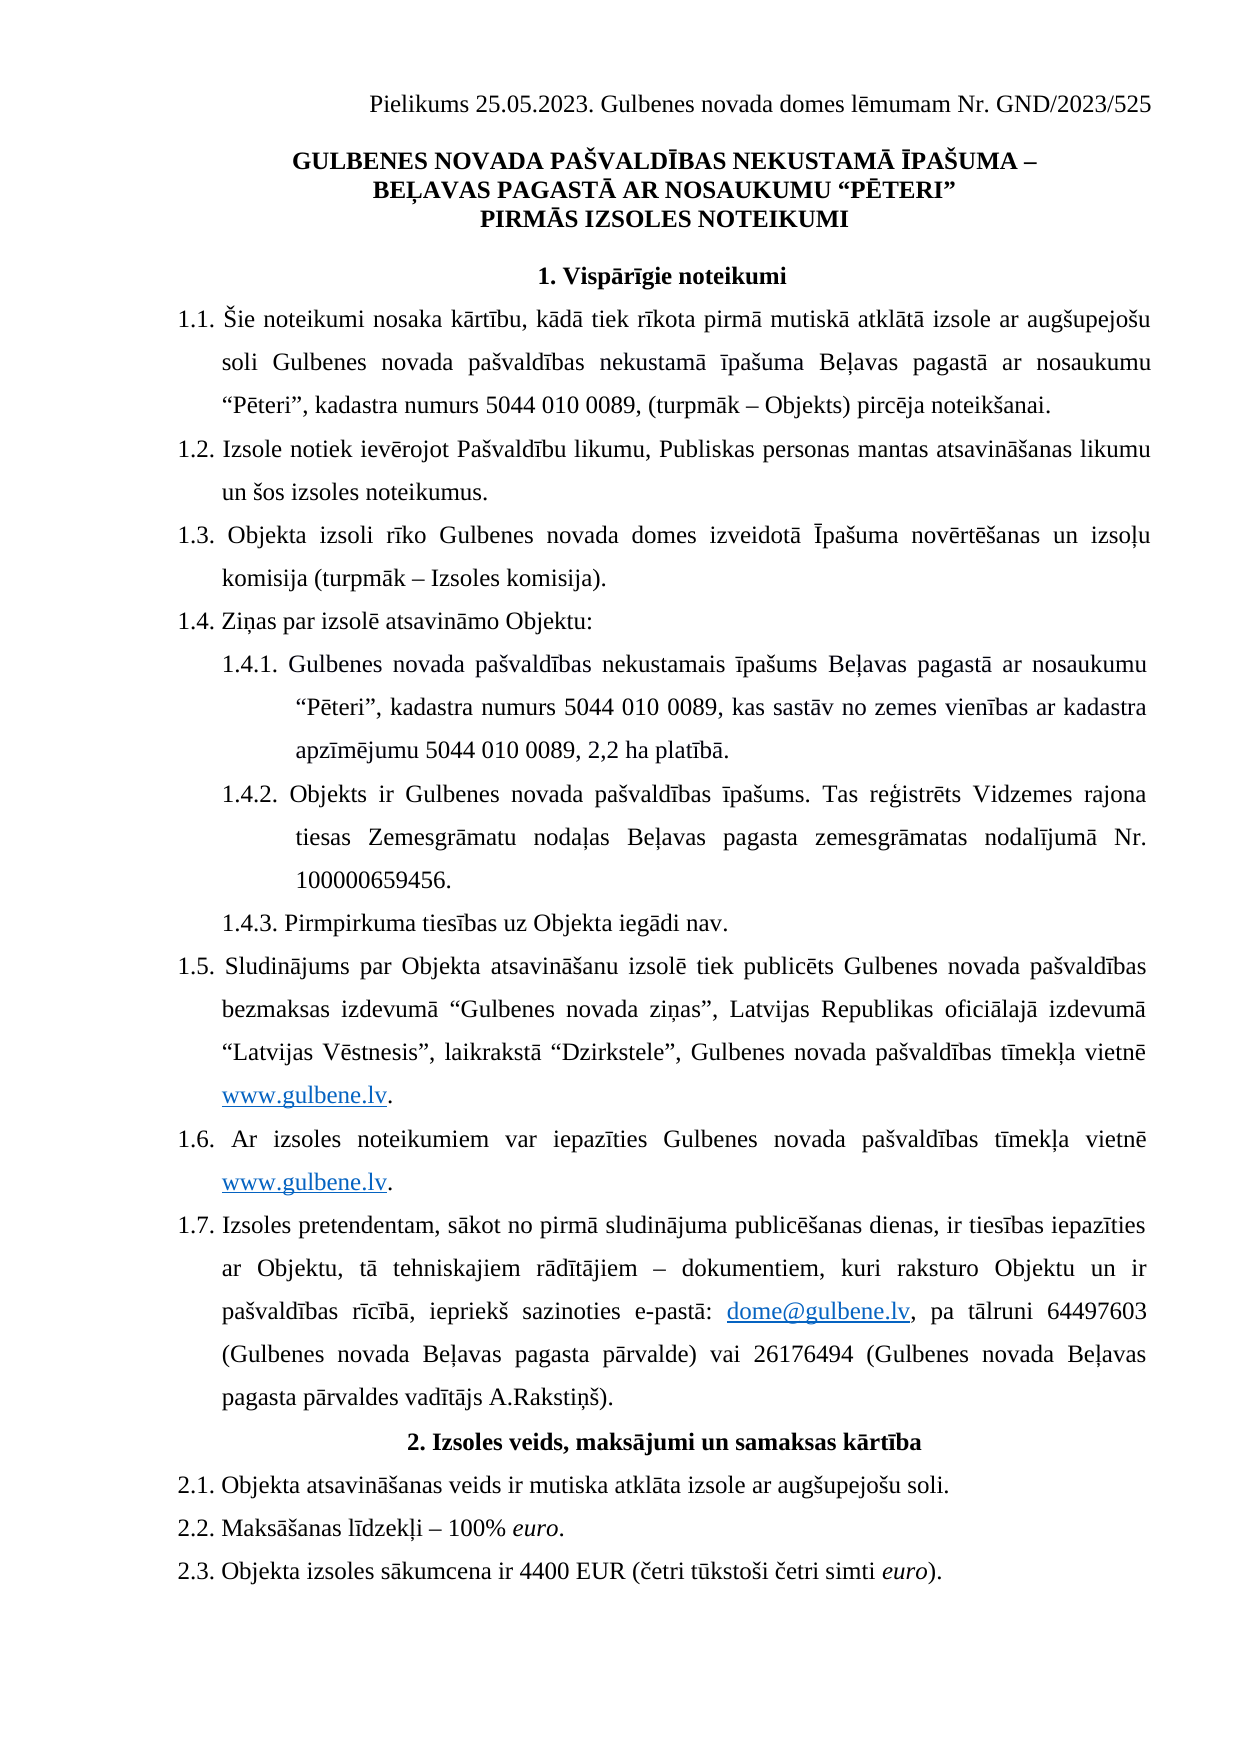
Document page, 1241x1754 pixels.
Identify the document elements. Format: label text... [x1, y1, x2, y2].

text 1.1. Šie noteikumi nosaka kārtību, kādā tiek rīkota pirmā mutiskā atklātā izsole ar augšupejošu soli Gulbenes novada pašvaldības nekustamā īpašuma Beļavas pagastā ar nosaukumu “Pēteri”, kadastra numurs 5044 010 0089, (turpmāk – Objekts) pircēja noteikšanai. [177, 304, 1152, 419]
text 1.6. Ar izsoles noteikumiem var iepazīties Gulbenes novada pašvaldības tīmekļa vietnē www.gulbene.lv. [177, 1124, 1147, 1196]
text 2.2. Maksāšanas līdzekļi – 100% euro. [177, 1513, 1147, 1542]
text 1.7. Izsoles pretendentam, sākot no pirmā sludinājuma publicēšanas dienas, ir tiesības iepazīties ar Objektu, tā tehniskajiem rādītājiem – dokumentiem, kuri raksturo Objektu un ir pašvaldības rīcībā, iepriekš sazinoties e-pastā: dome@gulbene.lv, pa tālruni 64497603 (Gulbenes novada Beļavas pagasta pārvalde) vai 26176494 (Gulbenes novada Beļavas pagasta pārvaldes vadītājs A.Rakstiņš). [177, 1210, 1147, 1411]
text 2.3. Objekta izsoles sākumcena ir 4400 EUR (četri tūkstoši četri simti euro). [177, 1556, 1147, 1585]
text 1.4.1. Gulbenes novada pašvaldības nekustamais īpašums Beļavas pagastā ar nosaukumu “Pēteri”, kadastra numurs 5044 010 0089, kas sastāv no zemes vienības ar kadastra apzīmējumu 5044 010 0089, 2,2 ha platībā. [222, 649, 1147, 764]
text 1.4. Ziņas par izsolē atsavināmo Objektu: [177, 606, 1152, 635]
text Gulbenes novada pašvaldības nekustamā īpašuma – [177, 146, 1152, 175]
text PIRMĀS IZSOLES NOTEIKUMI [177, 204, 1152, 232]
text 2.1. Objekta atsavināšanas veids ir mutiska atklāta izsole ar augšupejošu soli. [177, 1470, 1147, 1498]
text Pielikums 25.05.2023. Gulbenes novada domes lēmumam Nr. GND/2023/525 [177, 89, 1152, 117]
text 1.3. Objekta izsoli rīko Gulbenes novada domes izveidotā Īpašuma novērtēšanas un izsoļu komisija (turpmāk – Izsoles komisija). [177, 520, 1152, 592]
text 1.2. Izsole notiek ievērojot Pašvaldību likumu, Publiskas personas mantas atsavināšanas likumu un šos izsoles noteikumus. [177, 434, 1152, 506]
text 1.4.3. Pirmpirkuma tiesības uz Objekta iegādi nav. [222, 908, 1147, 937]
text 1.5. Sludinājums par Objekta atsavināšanu izsolē tiek publicēts Gulbenes novada pašvaldības bezmaksas izdevumā “Gulbenes novada ziņas”, Latvijas Republikas oficiālajā izdevumā “Latvijas Vēstnesis”, laikrakstā “Dzirkstele”, Gulbenes novada pašvaldības tīmekļa vietnē www.gulbene.lv. [177, 951, 1147, 1109]
text 1. Vispārīgie noteikumi [177, 261, 1147, 290]
text 2. Izsoles veids, maksājumi un samaksas kārtība [177, 1427, 1152, 1455]
text Beļavas pagastā ar nosaukumu “Pēteri” [177, 175, 1152, 204]
text 1.4.2. Objekts ir Gulbenes novada pašvaldības īpašums. Tas reģistrēts Vidzemes rajona tiesas Zemesgrāmatu nodaļas Beļavas pagasta zemesgrāmatas nodalījumā Nr. 100000659456. [222, 779, 1147, 894]
